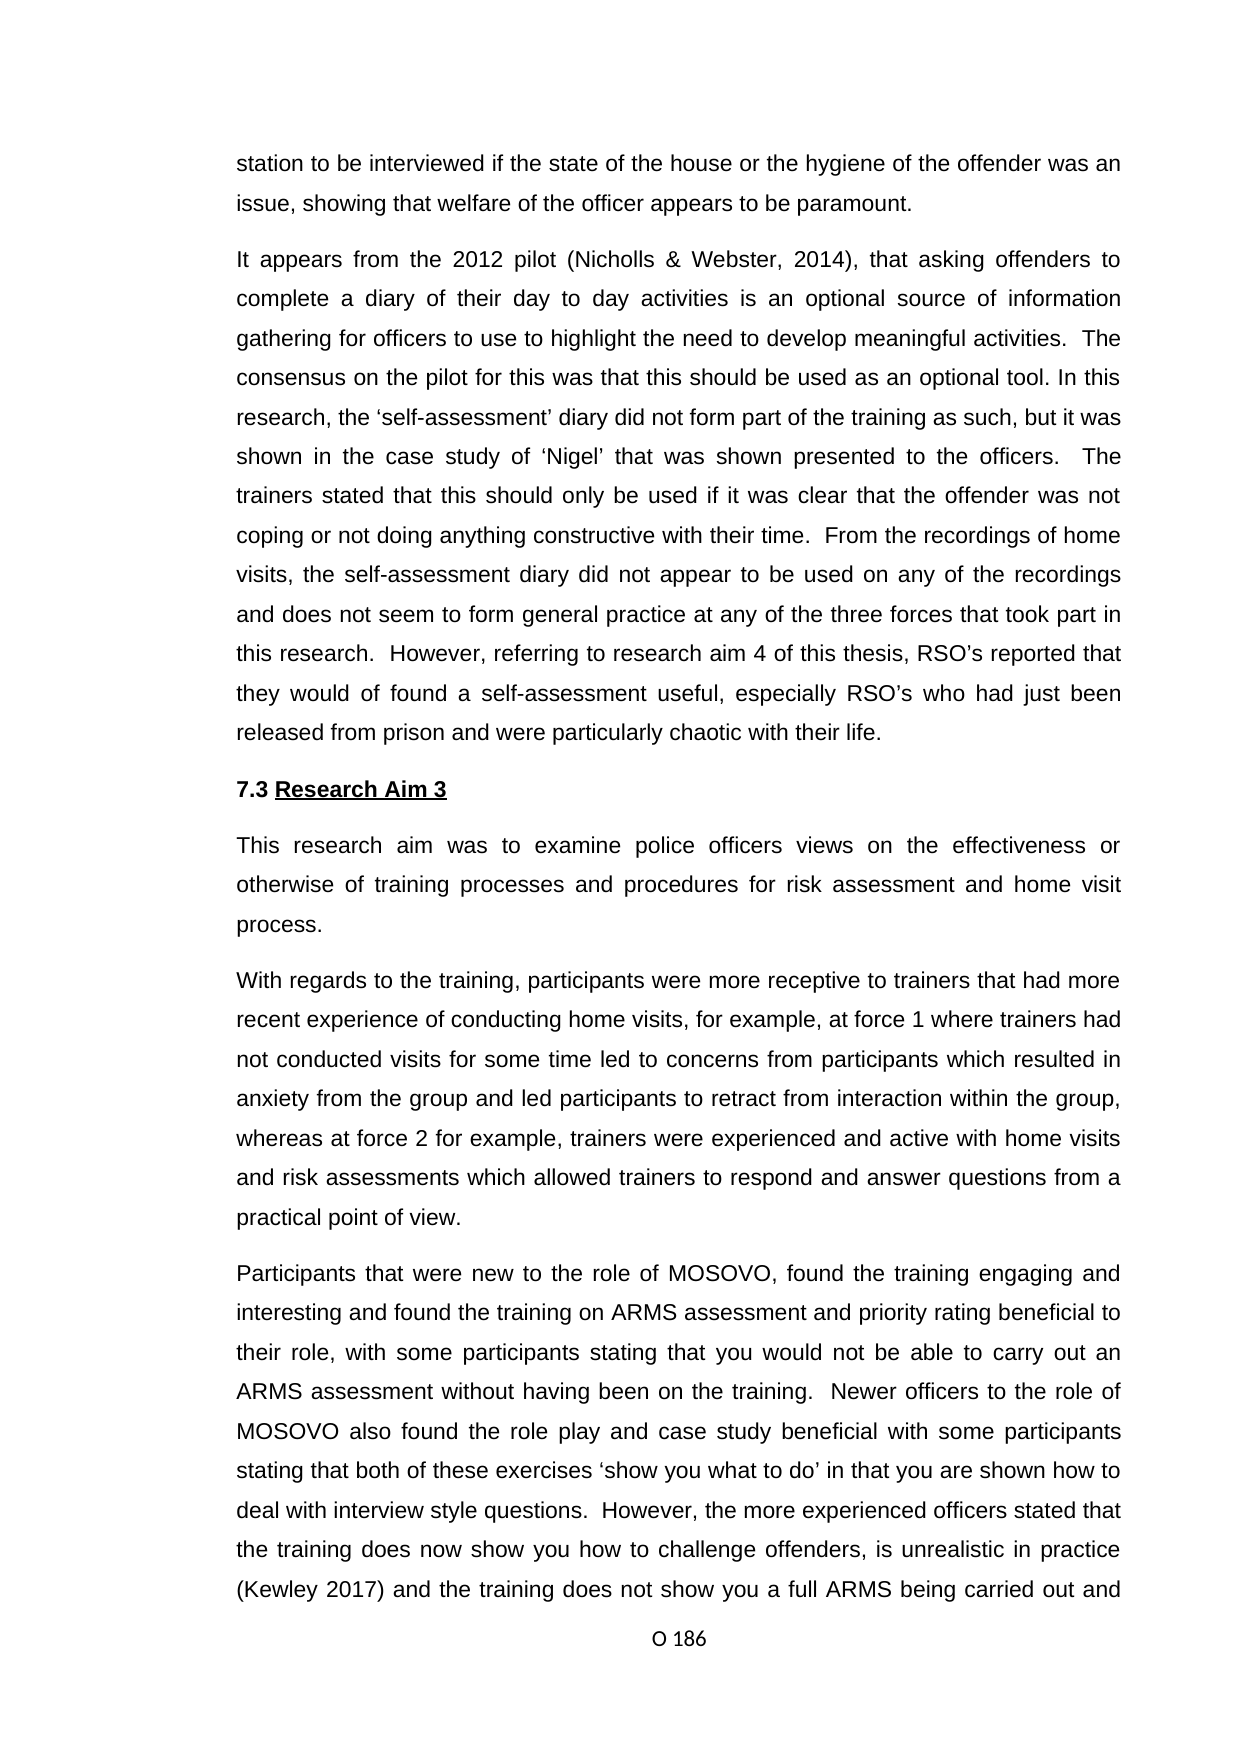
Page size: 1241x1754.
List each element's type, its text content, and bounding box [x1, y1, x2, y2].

text With regards to the training, participants were more receptive to trainers that had more recent experience of conducting home visits, for example, at force 1 where trainers had not conducted visits for some time led to concerns from participants which resulted in anxiety from the group and led participants to retract from interaction within the group, whereas at force 2 for example, trainers were experienced and active with home visits and risk assessments which allowed trainers to respond and answer questions from a practical point of view. [236, 967, 1122, 1230]
text 7.3 Research Aim 3 [236, 776, 1122, 802]
text It appears from the 2012 pilot (Nicholls & Webster, 2014), that asking offenders to complete a diary of their day to day activities is an optional source of information gathering for officers to use to highlight the need to develop meaningful activities. The consensus on the pilot for this was that this should be used as an optional tool. In this research, the ‘self-assessment’ diary did not form part of the training as such, but it was shown in the case study of ‘Nigel’ that was shown presented to the officers. The trainers stated that this should only be used if it was clear that the offender was not coping or not doing anything constructive with their time. From the recordings of home visits, the self-assessment diary did not appear to be used on any of the recordings and does not seem to form general practice at any of the three forces that took part in this research. However, referring to research aim 4 of this thesis, RSO’s reported that they would of found a self-assessment useful, especially RSO’s who had just been released from prison and were particularly chaotic with their life. [236, 246, 1122, 746]
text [236, 150, 1122, 216]
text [236, 1260, 1122, 1602]
text This research aim was to examine police officers views on the effectiveness or otherwise of training processes and procedures for risk assessment and home visit process. [236, 832, 1122, 937]
